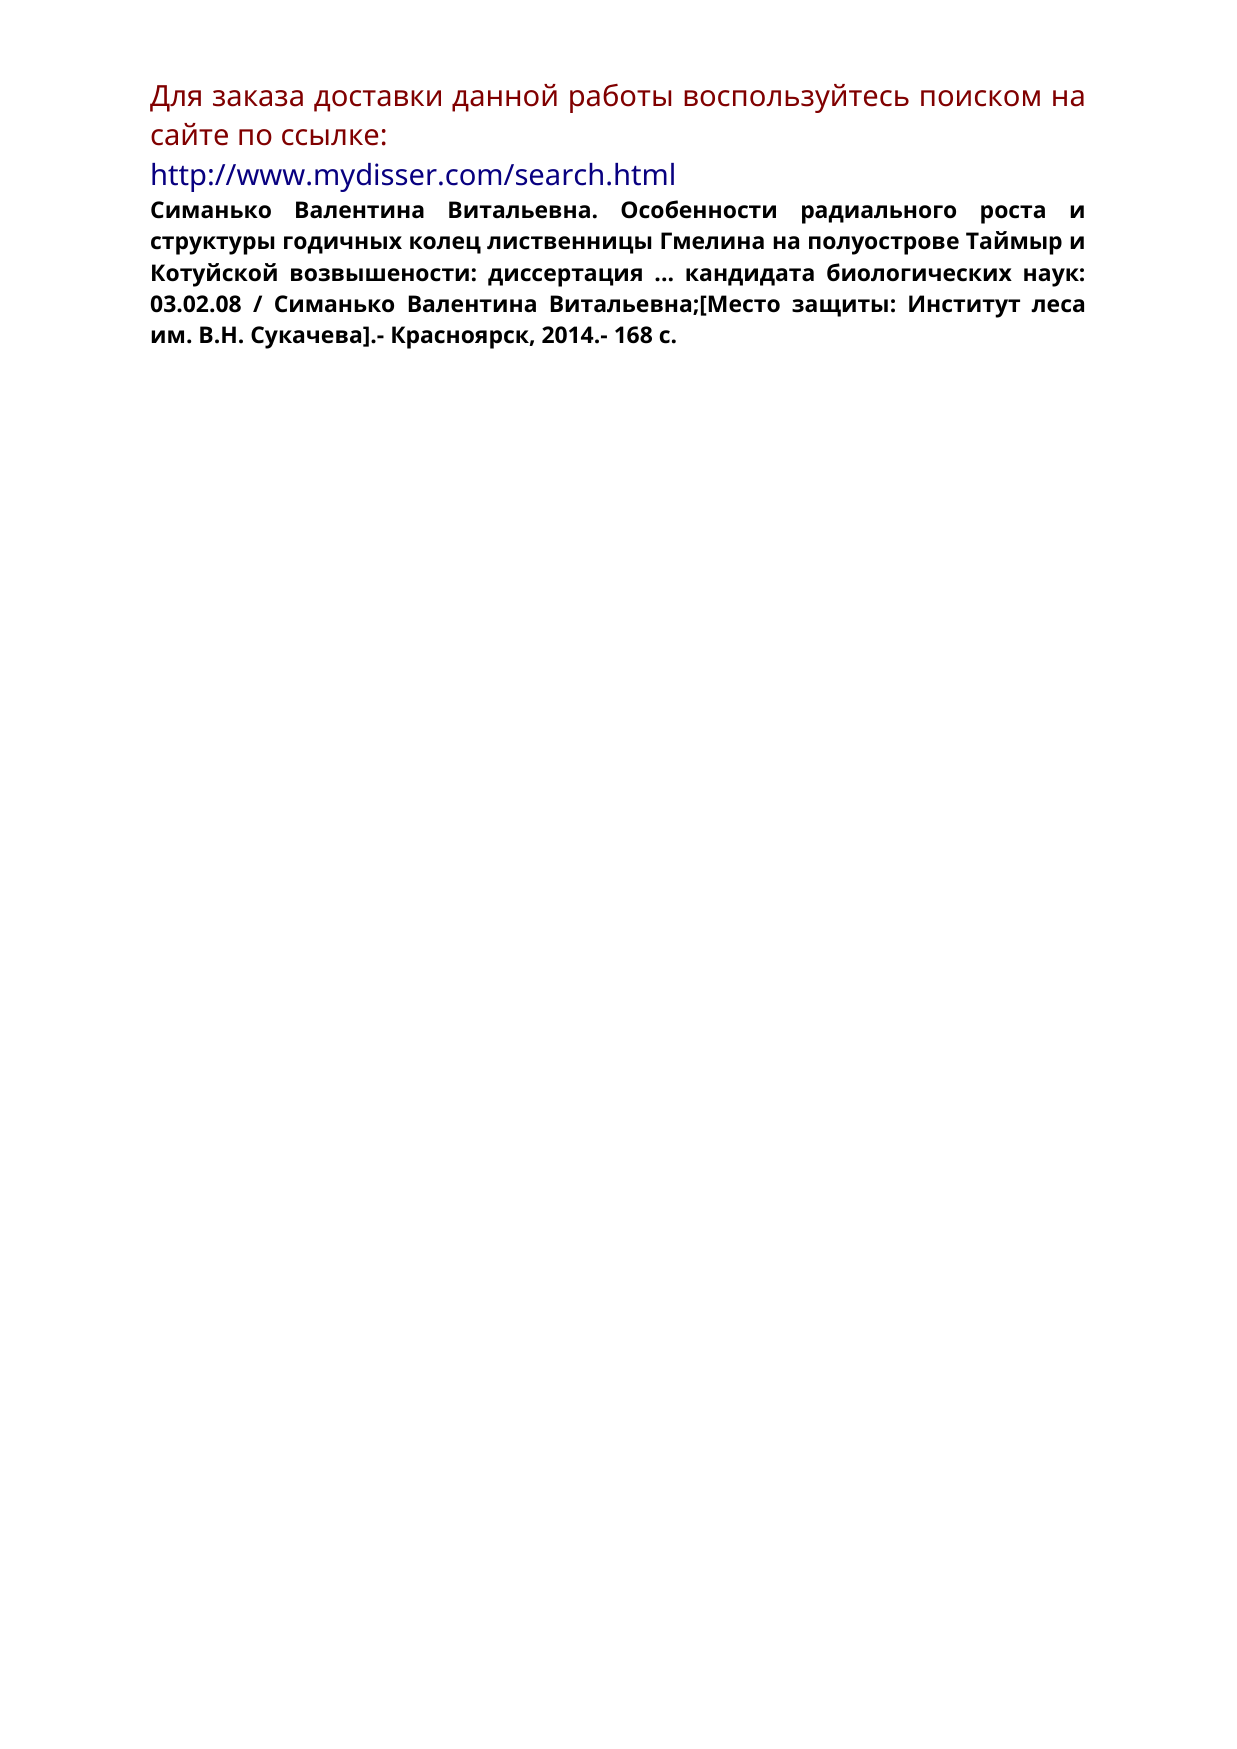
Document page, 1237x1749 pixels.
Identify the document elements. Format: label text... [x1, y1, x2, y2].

text Симанько Валентина Витальевна. Особенности радиального роста и структуры годичных колец лиственницы Гмелина на полуострове Таймыр и Котуйской возвышености: диссертация ... кандидата биологических наук: 03.02.08 / Симанько Валентина Витальевна;[Место защиты: Институт леса им. В.Н. Сукачева].- Красноярск, 2014.- 168 с. [150, 194, 1086, 350]
